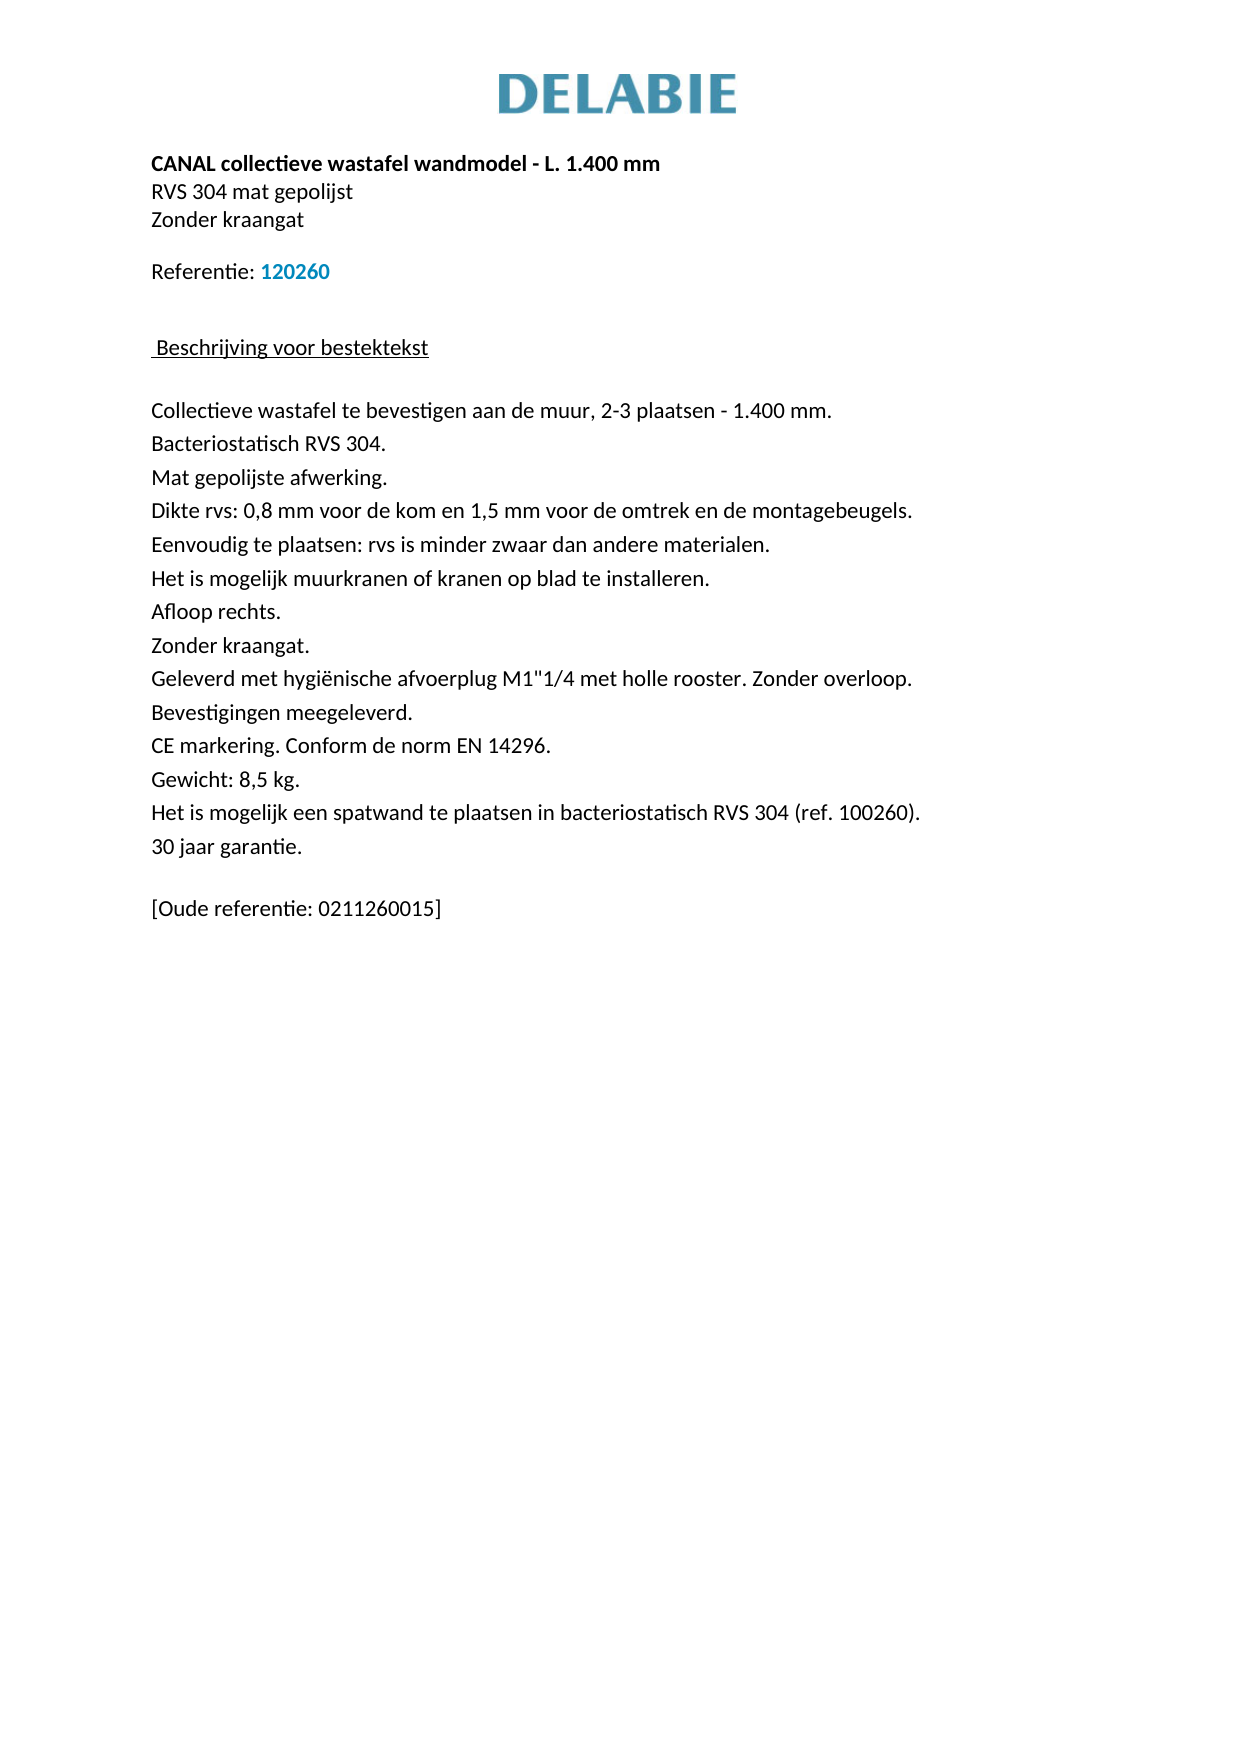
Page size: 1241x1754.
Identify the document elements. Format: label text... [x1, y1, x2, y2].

text Mat gepolijste afwerking. [151, 463, 1084, 491]
picture [497, 74, 738, 114]
text CANAL collectieve wastafel wandmodel - L. 1.400 mm [151, 149, 1084, 177]
text Collectieve wastafel te bevestigen aan de muur, 2-3 plaatsen - 1.400 mm. [151, 396, 1084, 424]
text [Oude referentie: 0211260015] [151, 894, 1084, 922]
text Dikte rvs: 0,8 mm voor de kom en 1,5 mm voor de omtrek en de montagebeugels. [151, 497, 1084, 525]
text Geleverd met hygiënische afvoerplug M1"1/4 met holle rooster. Zonder overloop. [151, 664, 1084, 692]
text Zonder kraangat [151, 205, 1084, 233]
text 30 jaar garantie. [151, 832, 1084, 860]
text Het is mogelijk een spatwand te plaatsen in bacteriostatisch RVS 304 (ref. 100260). [151, 798, 1084, 827]
text Zonder kraangat. [151, 631, 1084, 659]
text RVS 304 mat gepolijst [151, 177, 1084, 205]
text Bevestigingen meegeleverd. [151, 698, 1084, 726]
text Gewicht: 8,5 kg. [151, 765, 1084, 793]
text Referentie: 120260 [151, 257, 1084, 285]
text Het is mogelijk muurkranen of kranen op blad te installeren. [151, 564, 1084, 592]
text Beschrijving voor bestektekst [151, 333, 1084, 361]
text Afloop rechts. [151, 597, 1084, 625]
text Eenvoudig te plaatsen: rvs is minder zwaar dan andere materialen. [151, 530, 1084, 558]
text CE markering. Conform de norm EN 14296. [151, 731, 1084, 759]
text Bacteriostatisch RVS 304. [151, 429, 1084, 458]
